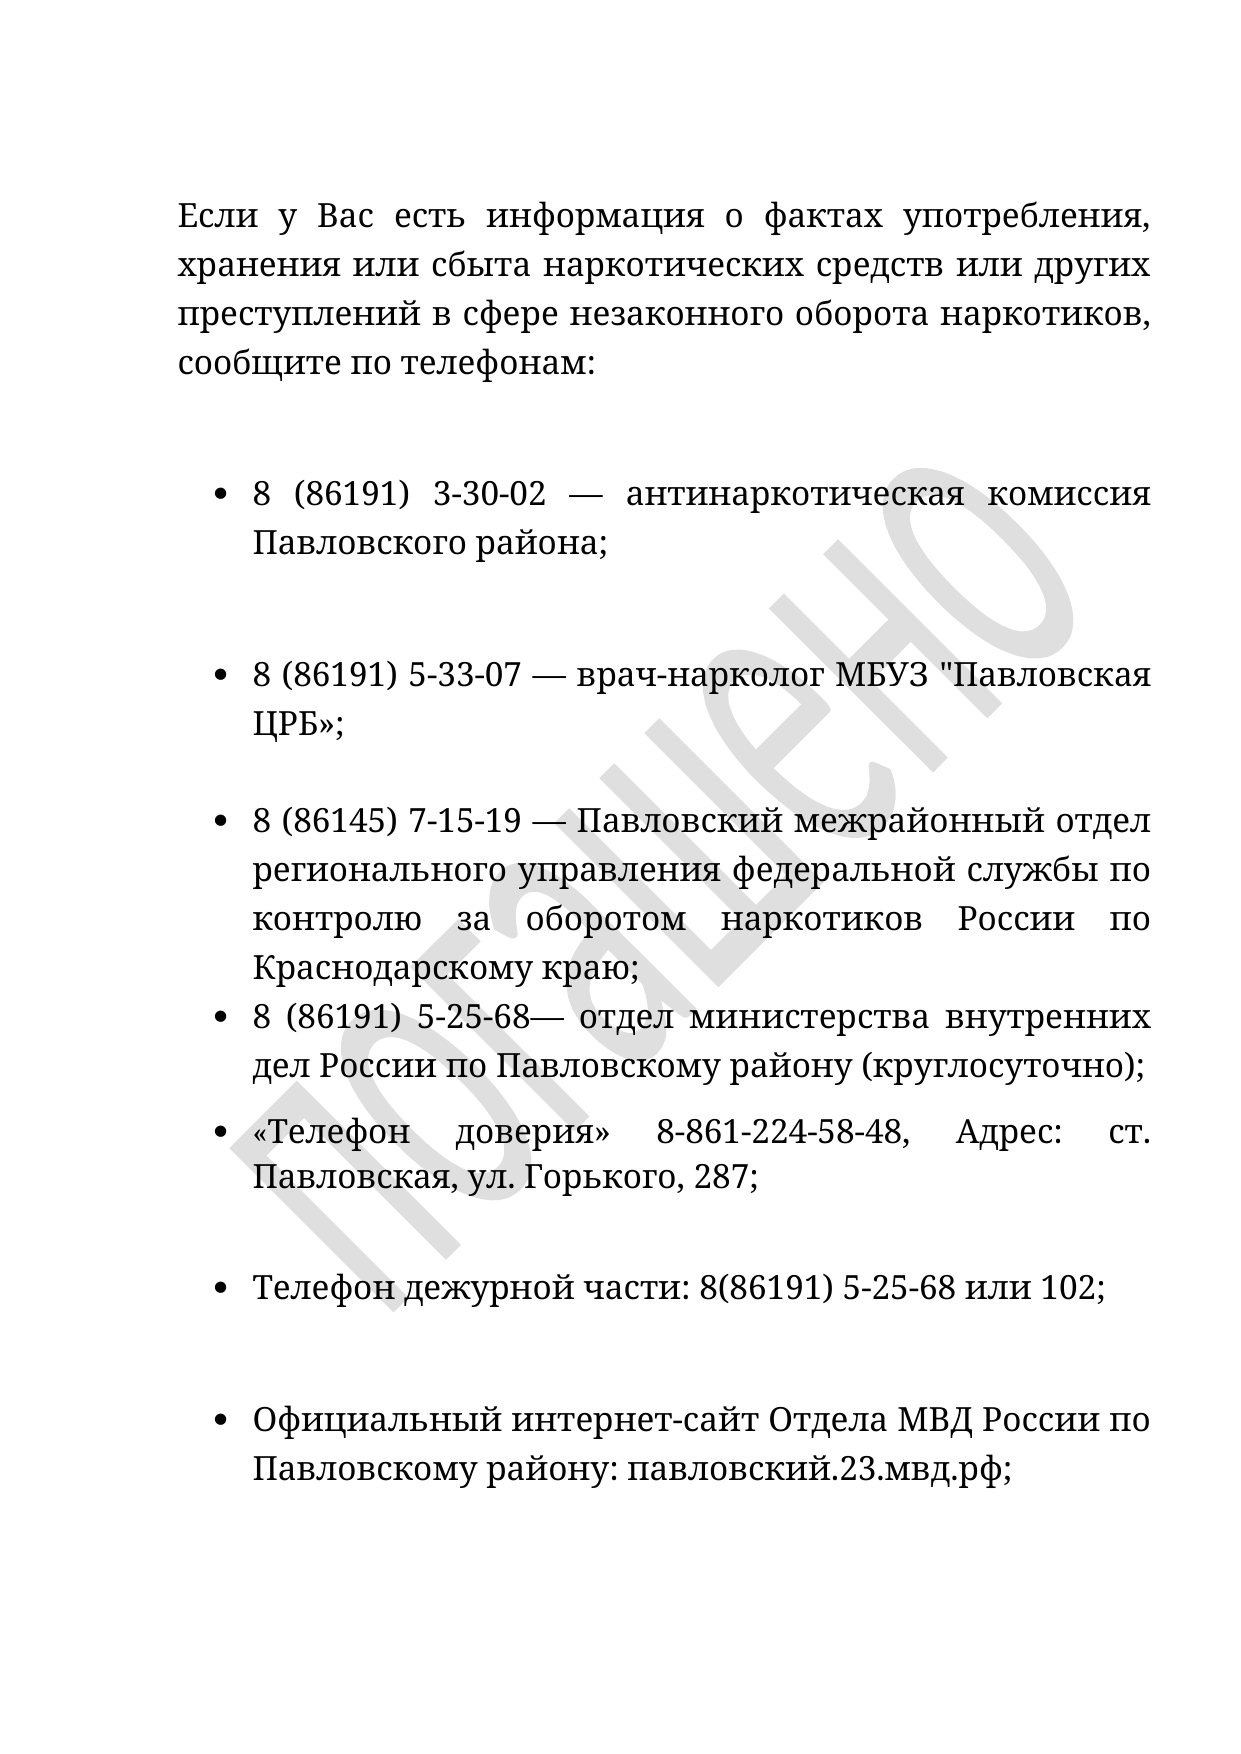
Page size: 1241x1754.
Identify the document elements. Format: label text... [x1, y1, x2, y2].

list Официальный интернет-сайт Отдела МВД России по Павловскому району: павловский.23.мвд.рф; [215, 1395, 1152, 1490]
list 8 (86145) 7-15-19 — Павловский межрайонный отдел регионального управления федеральной службы по контролю за оборотом наркотиков России по Краснодарскому краю; [215, 797, 1152, 989]
list 8 (86191) 5-33-07 — врач-нарколог МБУЗ "Павловская ЦРБ»; [215, 650, 1152, 745]
text Если у Вас есть информация о фактах употребления, хранения или сбыта наркотических средств или других преступлений в сфере незаконного оборота наркотиков, сообщите по телефонам: [177, 192, 1152, 384]
list 8 (86191) 5-25-68— отдел министерства внутренних дел России по Павловскому району (круглосуточно); [215, 993, 1152, 1087]
list 8 (86191) 3-30-02 — антинаркотическая комиссия Павловского района; [215, 470, 1152, 564]
list Телефон дежурной части: 8(86191) 5-25-68 или 102; [215, 1264, 1152, 1309]
list «Телефон доверия» 8-861-224-58-48, Адрес: ст. Павловская, ул. Горького, 287; [215, 1108, 1152, 1198]
